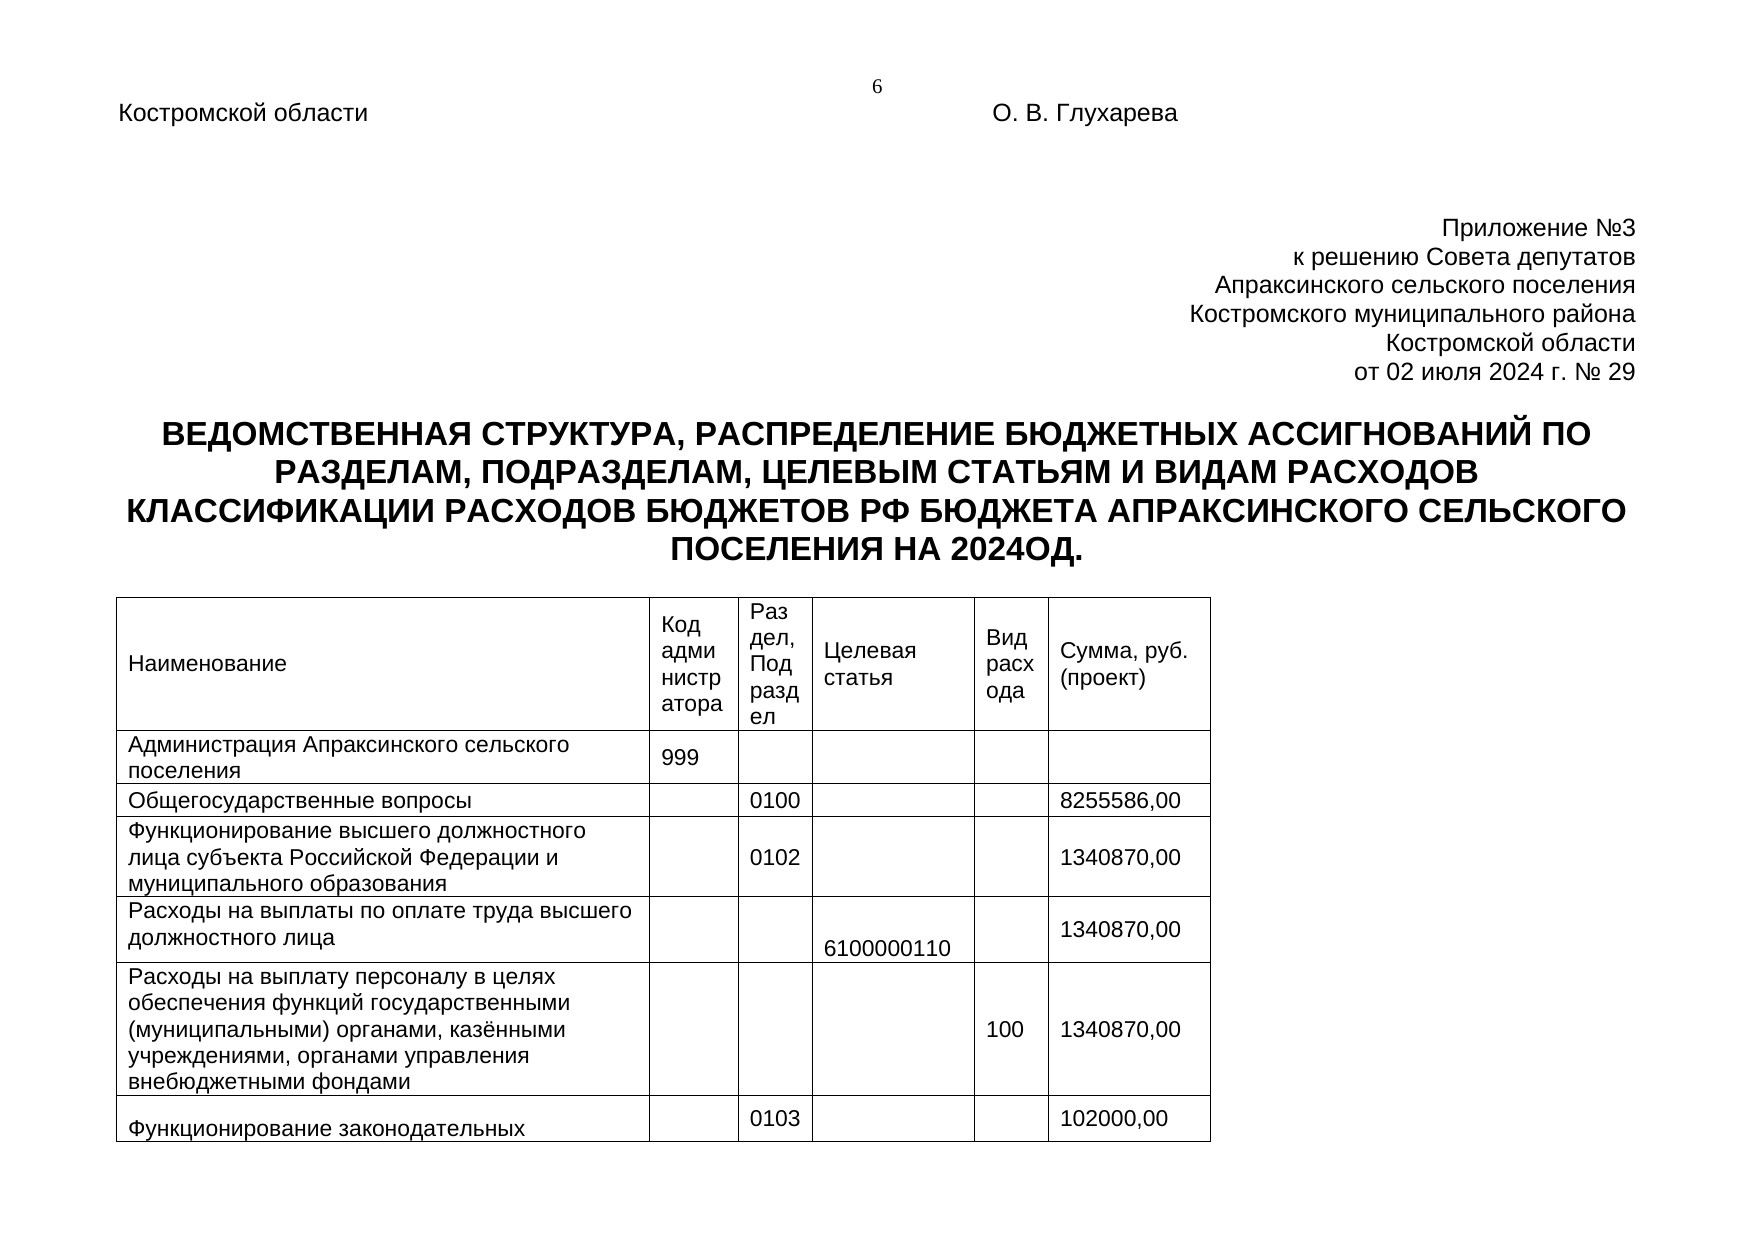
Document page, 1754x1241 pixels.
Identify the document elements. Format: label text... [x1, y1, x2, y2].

text Костромской области О. В. Глухарева [118, 98, 1636, 127]
table_cell [650, 817, 738, 896]
table_cell [650, 963, 738, 1094]
text Костромской области [118, 328, 1636, 357]
table_cell 8255586,00 [1049, 784, 1210, 816]
table_cell [1049, 731, 1210, 783]
table_cell 1340870,00 [1049, 897, 1210, 962]
table_cell 1340870,00 [1049, 817, 1210, 896]
table_cell [739, 897, 812, 962]
table_cell 1340870,00 [1049, 963, 1210, 1094]
table_header Вид расхода [975, 598, 1048, 729]
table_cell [117, 1096, 649, 1141]
table_cell [975, 1096, 1048, 1141]
table_cell Функционирование высшего должностного лица субъекта Российской Федерации и муниципального образования [117, 817, 649, 896]
table_cell [739, 963, 812, 1094]
text к решению Совета депутатов [118, 242, 1636, 270]
text Костромского муниципального района [118, 299, 1636, 328]
table_cell [975, 897, 1048, 962]
table_cell 0100 [739, 784, 812, 816]
table_cell 0103 [739, 1096, 812, 1141]
table_cell [813, 817, 974, 896]
table_cell [650, 897, 738, 962]
table_cell [650, 784, 738, 816]
table_header Целевая статья [813, 598, 974, 729]
table_header Раздел, Подраздел [739, 598, 812, 729]
table_cell 6100000110 [813, 897, 974, 962]
table_header Код администратора [650, 598, 738, 729]
table_cell Администрация Апраксинского сельского поселения [117, 731, 649, 783]
text от 02 июля 2024 г. № 29 [118, 357, 1636, 385]
table_cell [650, 1096, 738, 1141]
text Приложение №3 [118, 213, 1636, 242]
table_cell [975, 784, 1048, 816]
table_cell 0102 [739, 817, 812, 896]
table_cell [739, 731, 812, 783]
text Апраксинского сельского поселения [118, 270, 1636, 299]
table_cell [975, 731, 1048, 783]
table_header Наименование [117, 598, 649, 729]
table_cell 999 [650, 731, 738, 783]
table_cell [813, 784, 974, 816]
table_cell 100 [975, 963, 1048, 1094]
text Ведомственная структура, распределение бюджетных ассигнований по разделам, подразделам, целевым статьям и видам расходов классификации расходов бюджетов РФ бюджета Апраксинского сельского поселения на 2024од. [118, 414, 1636, 568]
table_cell Расходы на выплаты по оплате труда высшего должностного лица [117, 897, 649, 962]
table_cell [975, 817, 1048, 896]
table_header Сумма, руб.(проект) [1049, 598, 1210, 729]
table_cell [813, 1096, 974, 1141]
table_cell 102000,00 [1049, 1096, 1210, 1141]
table_cell Общегосударственные вопросы [117, 784, 649, 816]
table_cell [813, 963, 974, 1094]
table_cell [813, 731, 974, 783]
